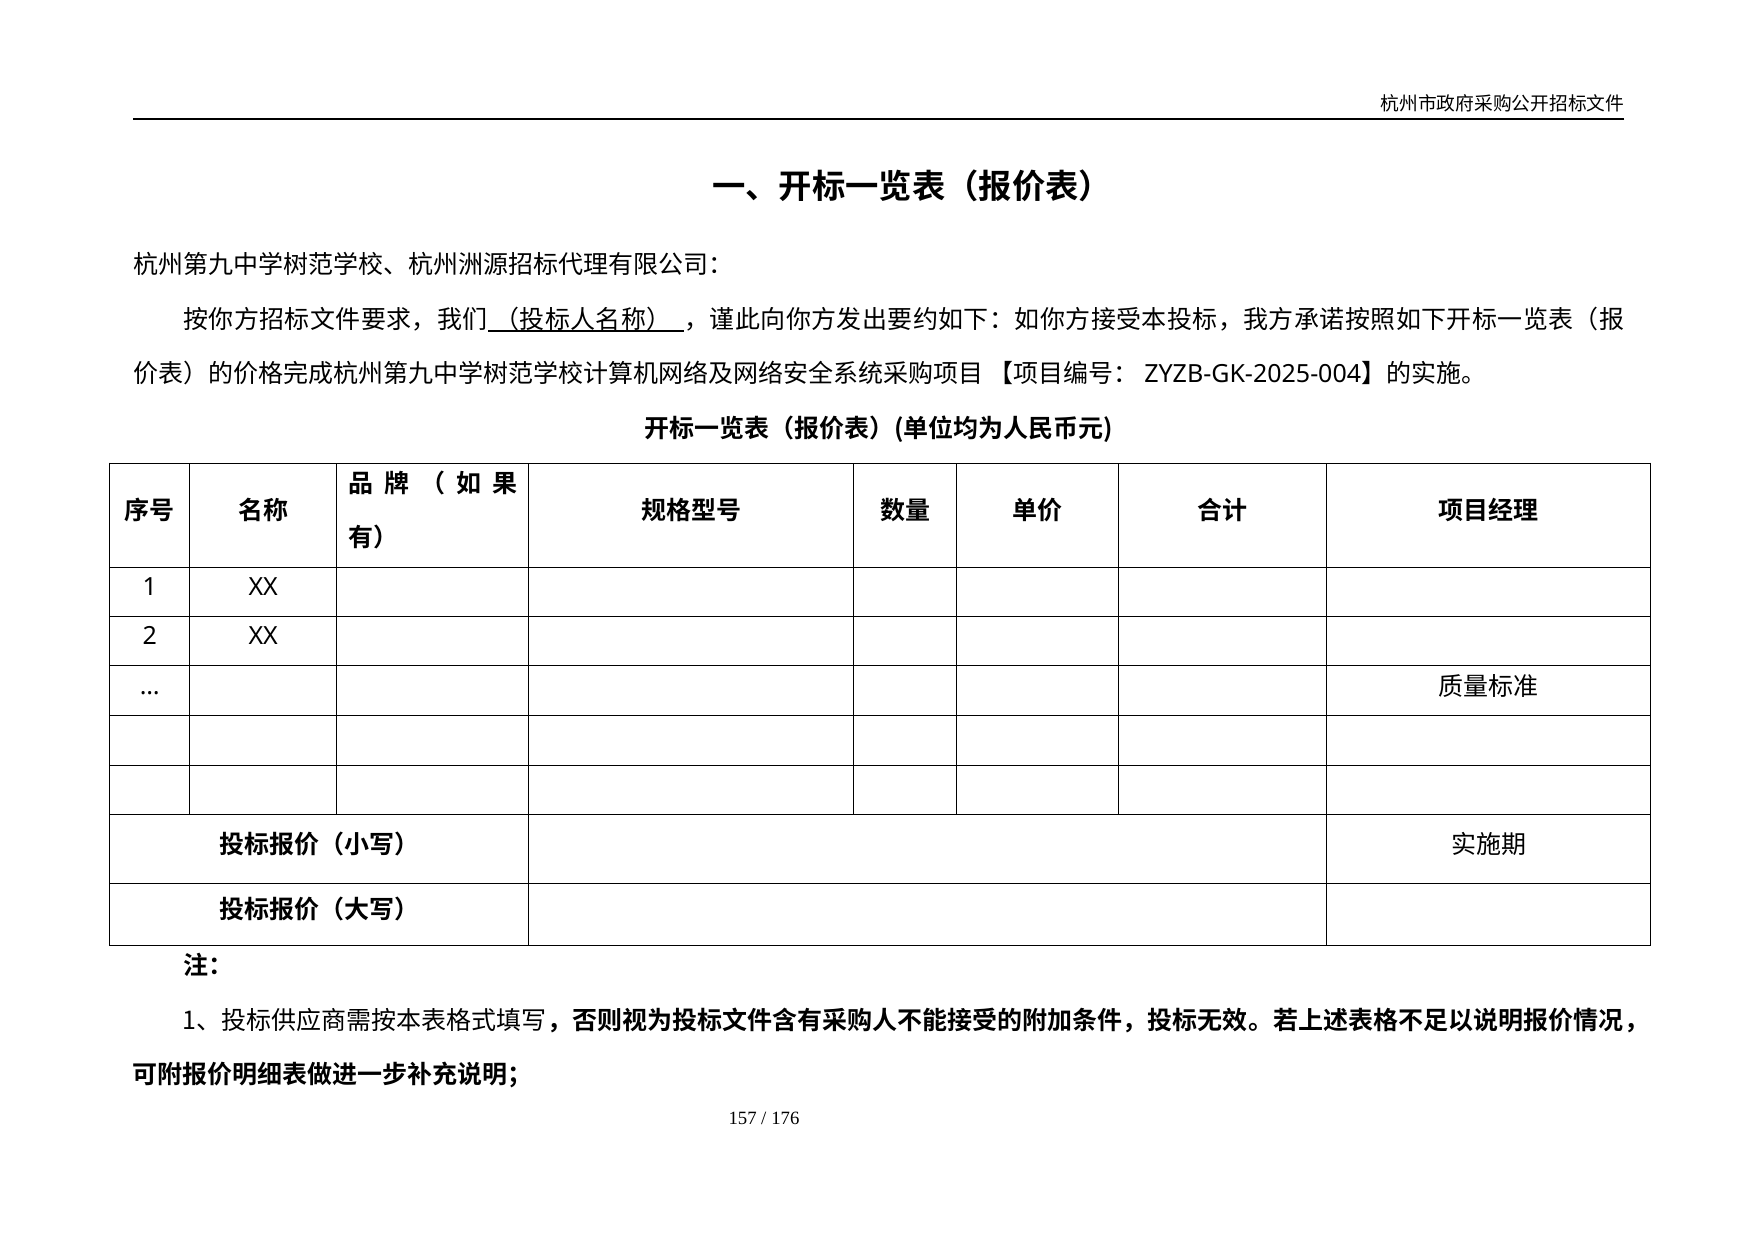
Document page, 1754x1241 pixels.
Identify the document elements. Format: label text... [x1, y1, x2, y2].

table_cell XX [190, 568, 336, 616]
table_header 项目经理 [1327, 464, 1650, 567]
table_cell [1119, 766, 1326, 814]
table_cell 投标报价（大写） [110, 884, 528, 945]
table_cell [1327, 884, 1650, 945]
table_cell 质量标准 [1327, 666, 1650, 715]
table_cell [337, 568, 528, 616]
table_cell [529, 716, 853, 764]
table_cell [1327, 766, 1650, 814]
table_cell [957, 617, 1118, 665]
table_cell [529, 666, 853, 715]
table_cell [529, 617, 853, 665]
text 一、开标一览表（报价表） [133, 160, 1624, 208]
table_cell [957, 766, 1118, 814]
table_cell [1327, 568, 1650, 616]
table_cell [1327, 716, 1650, 764]
table_cell [854, 617, 956, 665]
table_header 单价 [957, 464, 1118, 567]
table_cell [854, 766, 956, 814]
table_cell [1327, 617, 1650, 665]
table_cell [190, 766, 336, 814]
table_cell [854, 568, 956, 616]
table_cell [337, 716, 528, 764]
table_cell [957, 666, 1118, 715]
table_cell [110, 716, 189, 764]
table_cell [529, 766, 853, 814]
table_header 品牌（如果有） [337, 464, 528, 567]
table_cell [1119, 666, 1326, 715]
table_cell [957, 716, 1118, 764]
table_cell … [110, 666, 189, 715]
table_cell [337, 617, 528, 665]
table_cell [529, 815, 1326, 883]
table_cell [110, 766, 189, 814]
table_header 合计 [1119, 464, 1326, 567]
table_cell XX [190, 617, 336, 665]
table_cell 1 [110, 568, 189, 616]
table_cell [1119, 617, 1326, 665]
text 按你方招标文件要求，我们 （投标人名称） ，谨此向你方发出要约如下：如你方接受本投标，我方承诺按照如下开标一览表（报价表）的价格完成杭州第九中学树范学校计算机网络及网络安全系统采购项目 【项目编号： ZYZB-GK-2025-004】的实施。 [133, 299, 1624, 390]
table_cell [190, 716, 336, 764]
table_cell [854, 666, 956, 715]
text 杭州第九中学树范学校、杭州洲源招标代理有限公司： [133, 245, 1624, 281]
table_cell 实施期 [1327, 815, 1650, 883]
table_cell 投标报价（小写） [110, 815, 528, 883]
table_header 名称 [190, 464, 336, 567]
table_cell [854, 716, 956, 764]
table_cell 2 [110, 617, 189, 665]
table_cell [1119, 716, 1326, 764]
table_cell [1119, 568, 1326, 616]
table_cell [190, 666, 336, 715]
table_cell [529, 884, 1326, 945]
table_cell [957, 568, 1118, 616]
table_header 数量 [854, 464, 956, 567]
text 1、投标供应商需按本表格式填写，否则视为投标文件含有采购人不能接受的附加条件，投标无效。若上述表格不足以说明报价情况，可附报价明细表做进一步补充说明； [133, 1000, 1624, 1091]
text 注： [183, 946, 1624, 982]
table_cell [337, 666, 528, 715]
table_cell [529, 568, 853, 616]
table_header 序号 [110, 464, 189, 567]
text 开标一览表（报价表）(单位均为人民币元) [133, 408, 1624, 444]
table_header 规格型号 [529, 464, 853, 567]
table_cell [337, 766, 528, 814]
